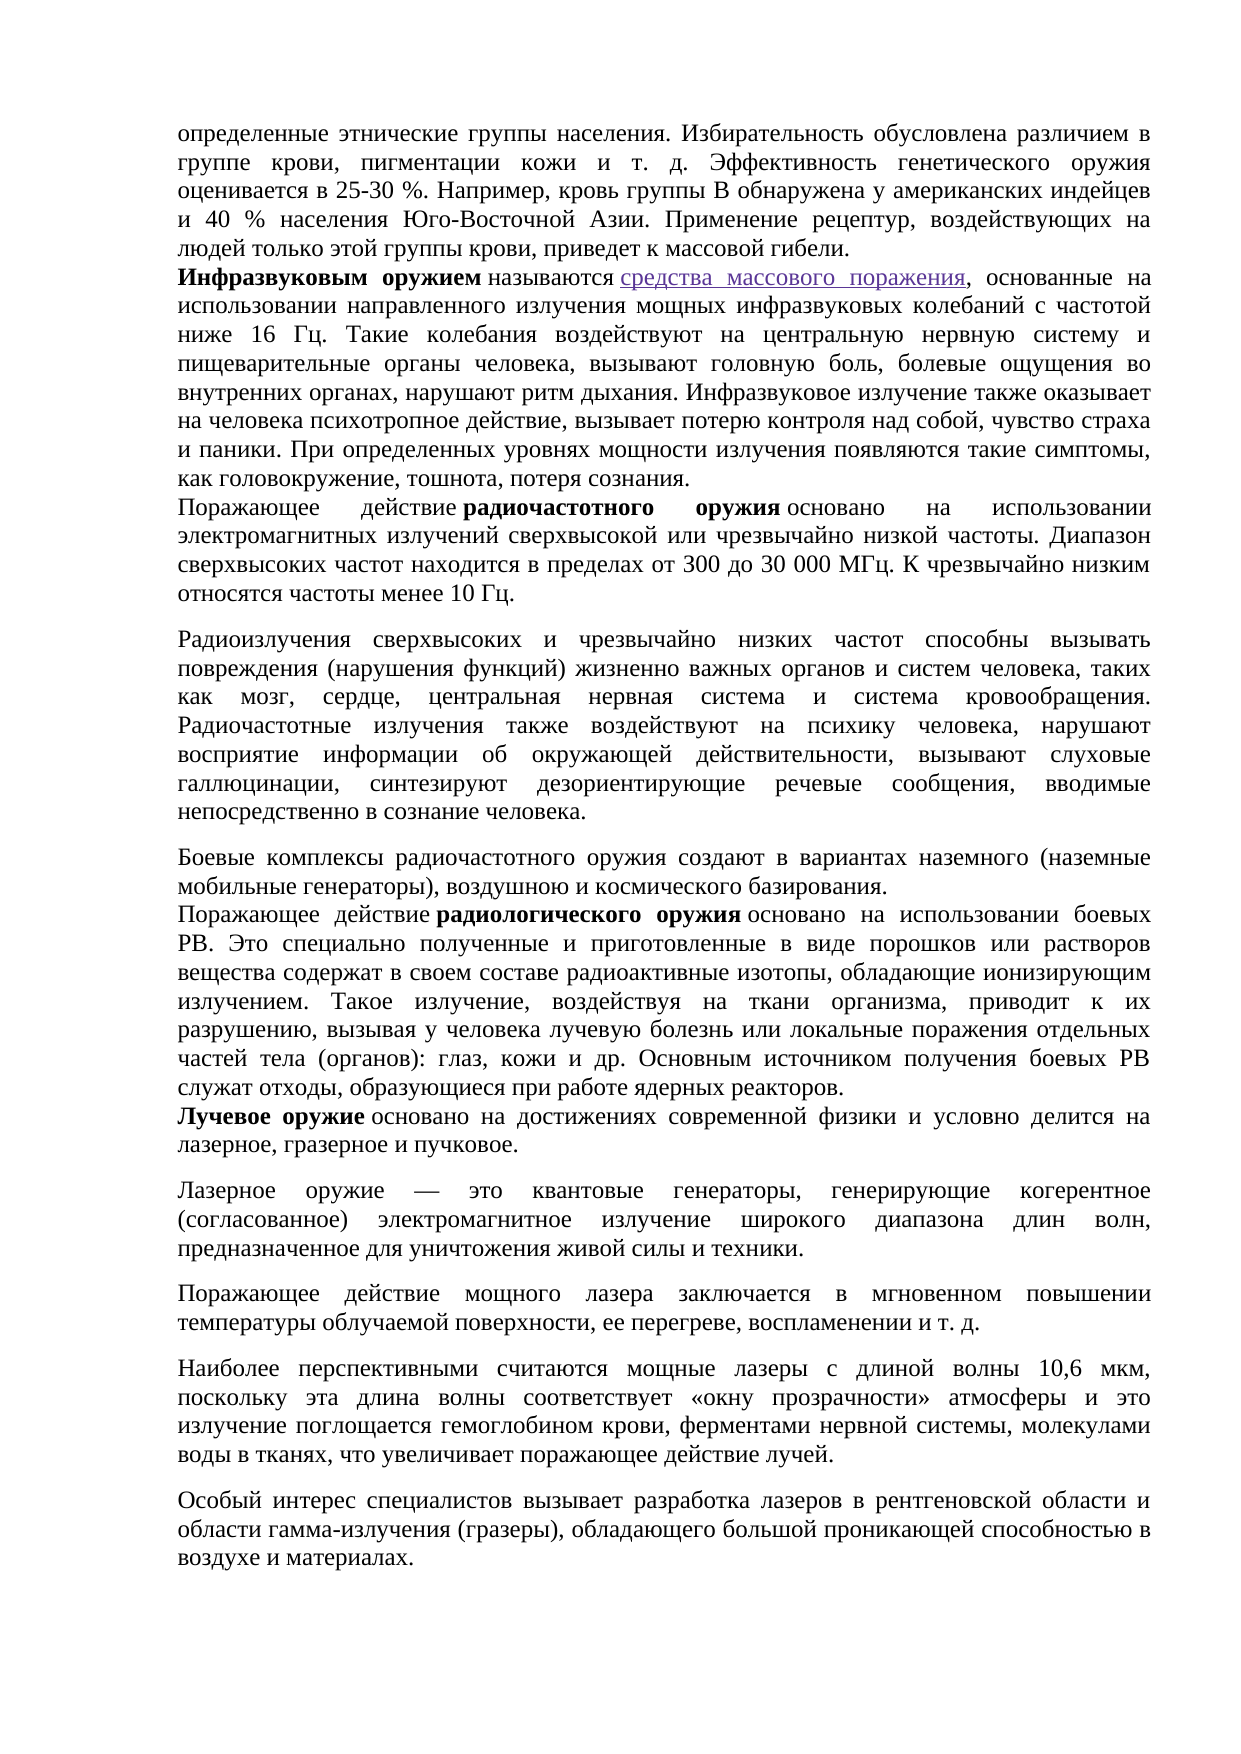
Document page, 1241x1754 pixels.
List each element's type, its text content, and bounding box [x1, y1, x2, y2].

text Наиболее перспективными считаются мощные лазеры с длиной волны 10,6 мкм, поскольку эта длина волны соответствует «окну прозрачности» атмосферы и это излучение поглощается гемоглобином крови, ферментами нервной системы, молекулами воды в тканях, что увеличивает поражающее действие лучей. [177, 1353, 1152, 1468]
text Боевые комплексы радиочастотного оружия создают в вариантах наземного (наземные мобильные генераторы), воздушною и космического базирования. [177, 842, 1152, 899]
text Поражающее действие мощного лазера заключается в мгновенном повышении температуры облучаемой поверхности, ее перегреве, воспламенении и т. д. [177, 1278, 1152, 1336]
text Поражающее действие радиочастотного оружия основано на использовании электромагнитных излучений сверхвысокой или чрезвычайно низкой частоты. Диапазон сверхвысоких частот находится в пределах от З00 до 30 000 МГц. К чрезвычайно низким относятся частоты менее 10 Гц. [177, 492, 1152, 607]
text Лазерное оружие — это квантовые генераторы, генерирующие когерентное (согласованное) электромагнитное излучение широкого диапазона длин волн, предназначенное для уничтожения живой силы и техники. [177, 1175, 1152, 1262]
text Поражающее действие радиологического оружия основано на использовании боевых РВ. Это специально полученные и приготовленные в виде порошков или растворов вещества содержат в своем составе радиоактивные изотопы, обладающие ионизирующим излучением. Такое излучение, воздействуя на ткани организма, приводит к их разрушению, вызывая у человека лучевую болезнь или локальные поражения отдельных частей тела (органов): глаз, кожи и др. Основным источником получения боевых РВ служат отходы, образующиеся при работе ядерных реакторов. [177, 899, 1152, 1101]
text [177, 118, 1152, 262]
text Лучевое оружие основано на достижениях современной физики и условно делится на лазерное, гразерное и пучковое. [177, 1101, 1152, 1158]
text Радиоизлучения сверхвысоких и чрезвычайно низких частот способны вызывать повреждения (нарушения функций) жизненно важных органов и систем человека, таких как мозг, сердце, центральная нервная система и система кровообращения. Радиочастотные излучения также воздействуют на психику человека, нарушают восприятие информации об окружающей действительности, вызывают слуховые галлюцинации, синтезируют дезориентирующие речевые сообщения, вводимые непосредственно в сознание человека. [177, 624, 1152, 825]
text Особый интерес специалистов вызывает разработка лазеров в рентгеновской области и области гамма-излучения (гразеры), обладающего большой проникающей способностью в воздухе и материалах. [177, 1485, 1152, 1571]
text Инфразвуковым оружием называются средства массового поражения, основанные на использовании направленного излучения мощных инфразвуковых колебаний с частотой ниже 16 Гц. Такие колебания воздействуют на центральную нервную систему и пищеварительные органы человека, вызывают головную боль, болевые ощущения во внутренних органах, нарушают ритм дыхания. Инфразвуковое излучение также оказывает на человека психотропное действие, вызывает потерю контроля над собой, чувство страха и паники. При определенных уровнях мощности излучения появляются такие симптомы, как головокружение, тошнота, потеря сознания. [177, 262, 1152, 492]
